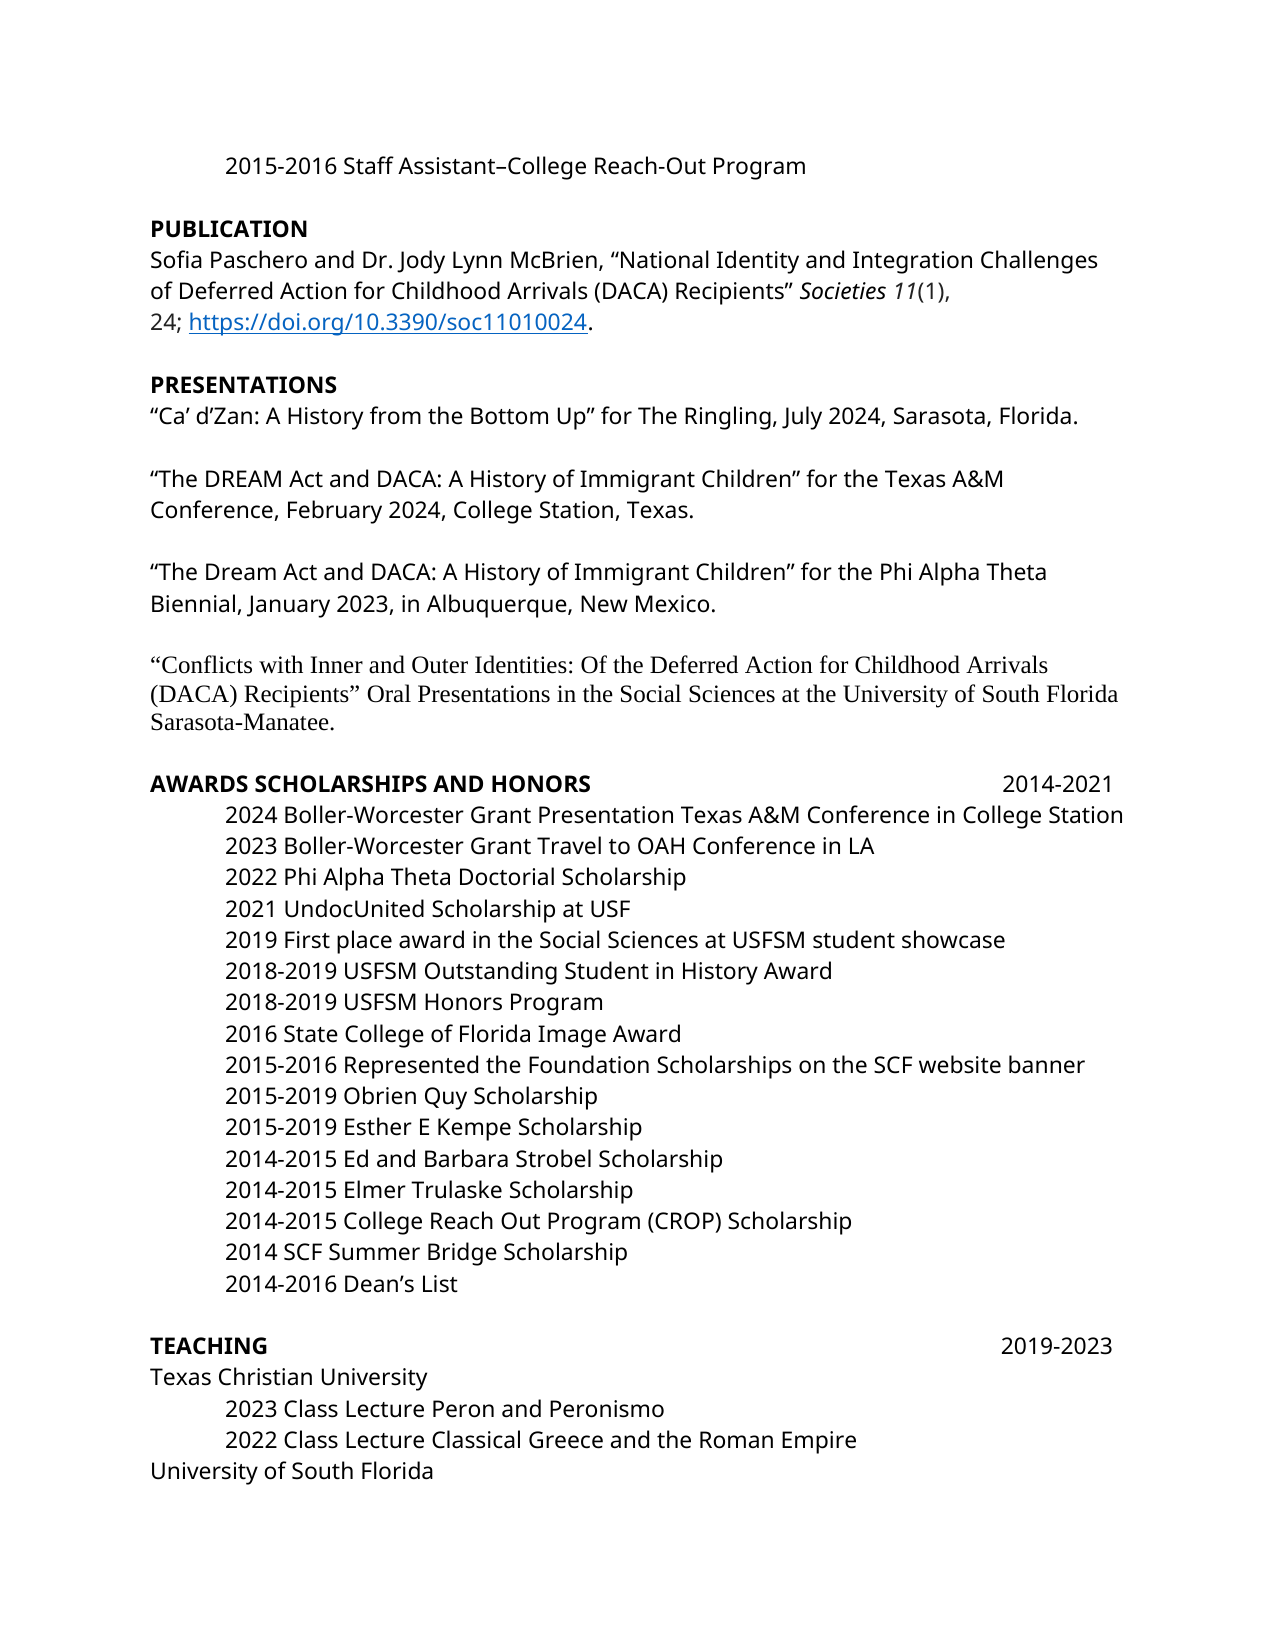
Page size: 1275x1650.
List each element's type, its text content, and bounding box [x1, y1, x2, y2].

list 2022 Phi Alpha Theta Doctorial Scholarship [225, 861, 1125, 892]
text “The Dream Act and DACA: A History of Immigrant Children” for the Phi Alpha Theta Biennial, January 2023, in Albuquerque, New Mexico. [150, 556, 1125, 619]
list 2014-2015 Ed and Barbara Strobel Scholarship [225, 1142, 1125, 1174]
text 2023 Class Lecture Peron and Peronismo [150, 1392, 1125, 1424]
list 2015-2016 Staff Assistant–College Reach-Out Program [225, 150, 1125, 181]
list 2015-2019 Obrien Quy Scholarship [225, 1080, 1125, 1111]
text PUBLICATION [150, 212, 1125, 244]
list 2014-2015 College Reach Out Program (CROP) Scholarship [225, 1205, 1125, 1236]
text Sofia Paschero and Dr. Jody Lynn McBrien, “National Identity and Integration Challenges of Deferred Action for Childhood Arrivals (DACA) Recipients” Societies 11(1), 24; https://doi.org/10.3390/soc11010024. [150, 244, 1125, 337]
list 2021 UndocUnited Scholarship at USF [225, 892, 1125, 924]
list 2014 SCF Summer Bridge Scholarship [225, 1236, 1125, 1267]
text “Conflicts with Inner and Outer Identities: Of the Deferred Action for Childhood Arrivals (DACA) Recipients” Oral Presentations in the Social Sciences at the University of South Florida Sarasota-Manatee. [150, 650, 1125, 736]
list 2016 State College of Florida Image Award [225, 1017, 1125, 1049]
list 2024 Boller-Worcester Grant Presentation Texas A&M Conference in College Station [225, 799, 1125, 830]
list 2014-2015 Elmer Trulaske Scholarship [225, 1174, 1125, 1205]
list 2018-2019 USFSM Outstanding Student in History Award [225, 955, 1125, 986]
text 2022 Class Lecture Classical Greece and the Roman Empire [150, 1424, 1125, 1455]
text TEACHING 2019-2023 [150, 1330, 1125, 1361]
list 2018-2019 USFSM Honors Program [225, 986, 1125, 1017]
list 2015-2019 Esther E Kempe Scholarship [225, 1111, 1125, 1142]
text University of South Florida [150, 1455, 1125, 1486]
list 2015-2016 Represented the Foundation Scholarships on the SCF website banner [225, 1049, 1125, 1080]
text PRESENTATIONS [150, 369, 1125, 400]
list AWARDS SCHOLARSHIPS AND HONORS 2014-2021 [150, 767, 1125, 799]
text Texas Christian University [150, 1361, 1125, 1392]
text “Ca’ d’Zan: A History from the Bottom Up” for The Ringling, July 2024, Sarasota, Florida. [150, 400, 1125, 431]
list 2023 Boller-Worcester Grant Travel to OAH Conference in LA [225, 830, 1125, 861]
text “The DREAM Act and DACA: A History of Immigrant Children” for the Texas A&M Conference, February 2024, College Station, Texas. [150, 462, 1125, 525]
list 2019 First place award in the Social Sciences at USFSM student showcase [225, 924, 1125, 955]
list 2014-2016 Dean’s List [225, 1267, 1125, 1299]
